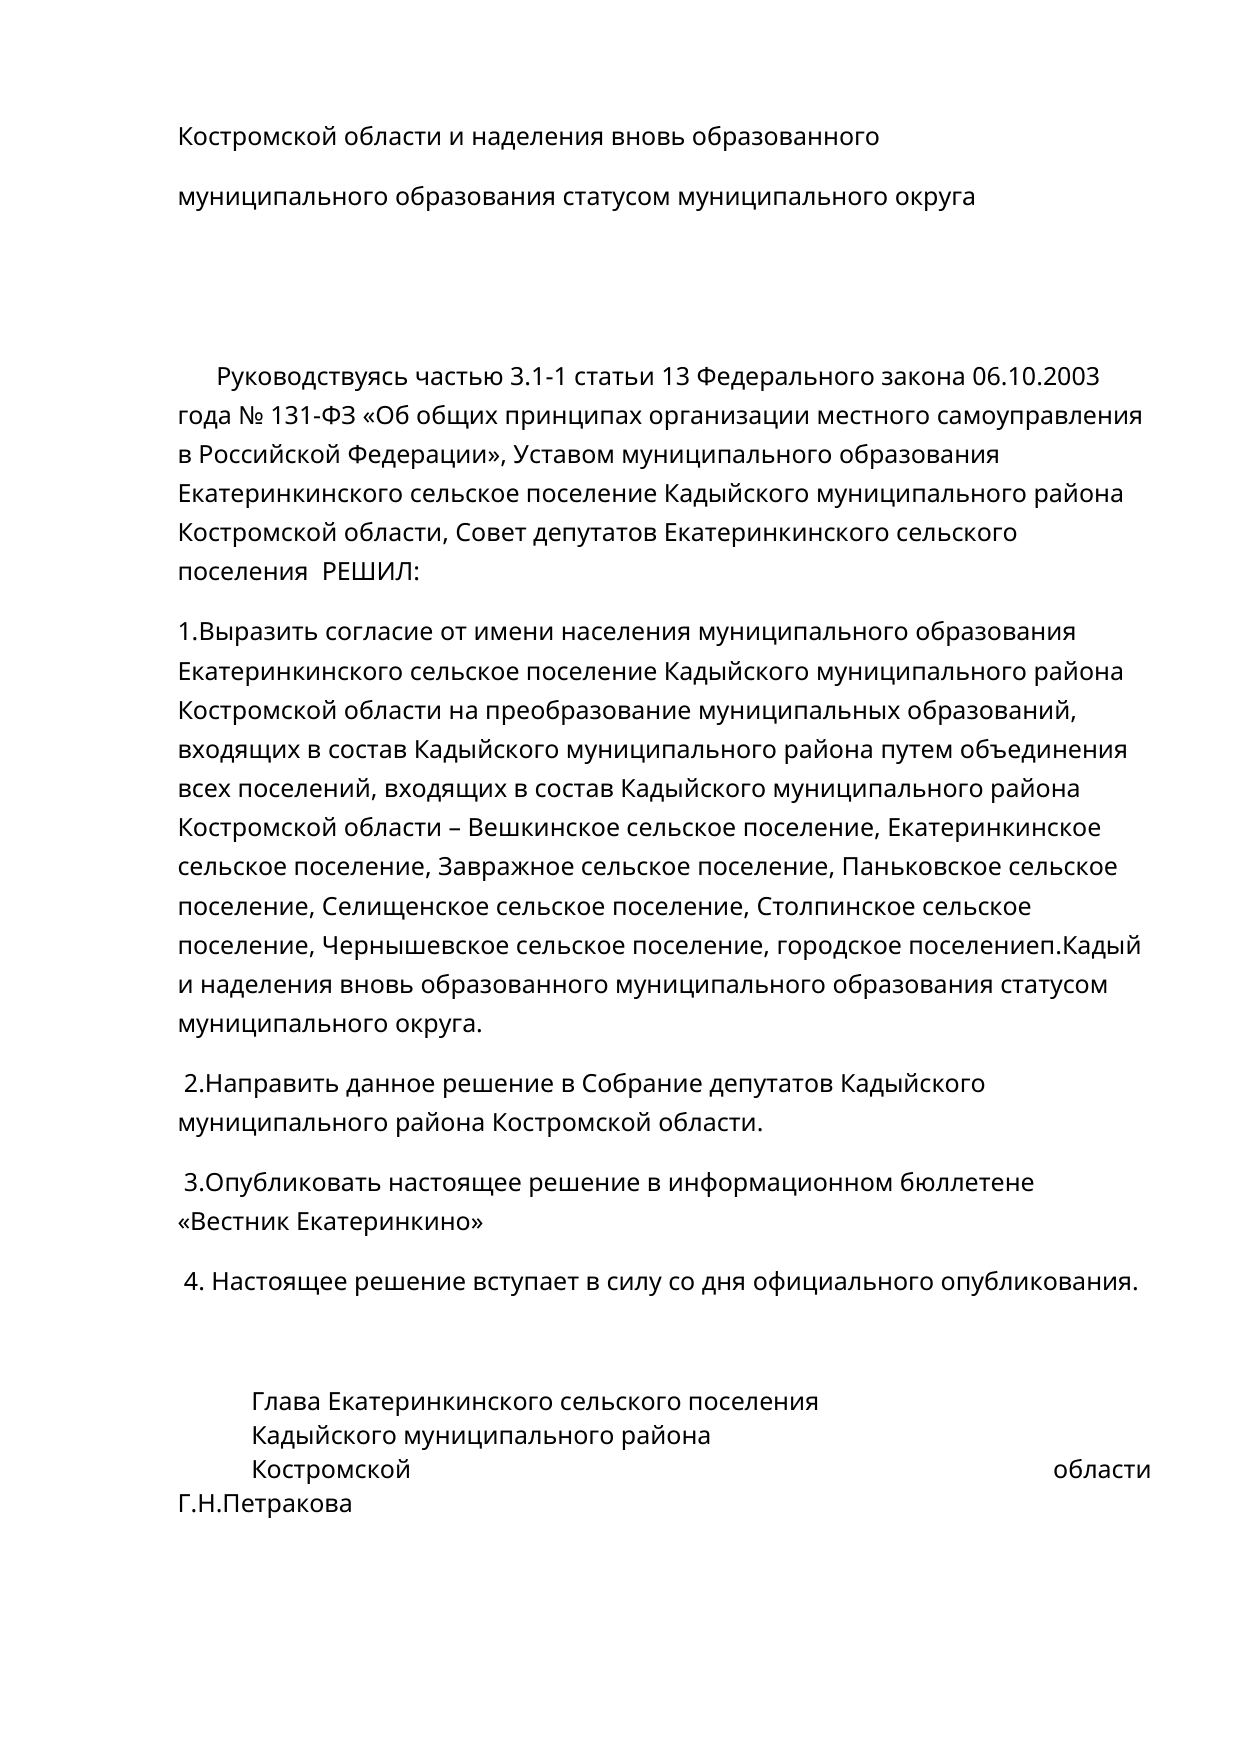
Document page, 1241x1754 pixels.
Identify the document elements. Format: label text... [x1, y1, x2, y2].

text Костромской области Г.Н.Петракова [177, 1452, 1152, 1520]
text 3.Опубликовать настоящее решение в информационном бюллетене «Вестник Екатеринкино» [177, 1165, 1152, 1238]
text Костромской области и наделения вновь образованного [177, 118, 1152, 152]
text 1.Выразить согласие от имени населения муниципального образования Екатеринкинского сельское поселение Кадыйского муниципального района Костромской области на преобразование муниципальных образований, входящих в состав Кадыйского муниципального района путем объединения всех поселений, входящих в состав Кадыйского муниципального района Костромской области – Вешкинское сельское поселение, Екатеринкинское сельское поселение, Завражное сельское поселение, Паньковское сельское поселение, Селищенское сельское поселение, Столпинское сельское поселение, Чернышевское сельское поселение, городское поселениеп.Кадый и наделения вновь образованного муниципального образования статусом муниципального округа. [177, 614, 1152, 1040]
text Глава Екатеринкинского сельского поселения [177, 1384, 1152, 1418]
text Кадыйского муниципального района [177, 1418, 1152, 1452]
text муниципального образования статусом муниципального округа [177, 178, 1152, 212]
text 2.Направить данное решение в Собрание депутатов Кадыйского муниципального района Костромской области. [177, 1066, 1152, 1139]
text Руководствуясь частью 3.1-1 статьи 13 Федерального закона 06.10.2003 года № 131-ФЗ «Об общих принципах организации местного самоуправления в Российской Федерации», Уставом муниципального образования Екатеринкинского сельское поселение Кадыйского муниципального района Костромской области, Совет депутатов Екатеринкинского сельского поселения РЕШИЛ: [177, 358, 1152, 588]
text 4. Настоящее решение вступает в силу со дня официального опубликования. [177, 1264, 1152, 1298]
